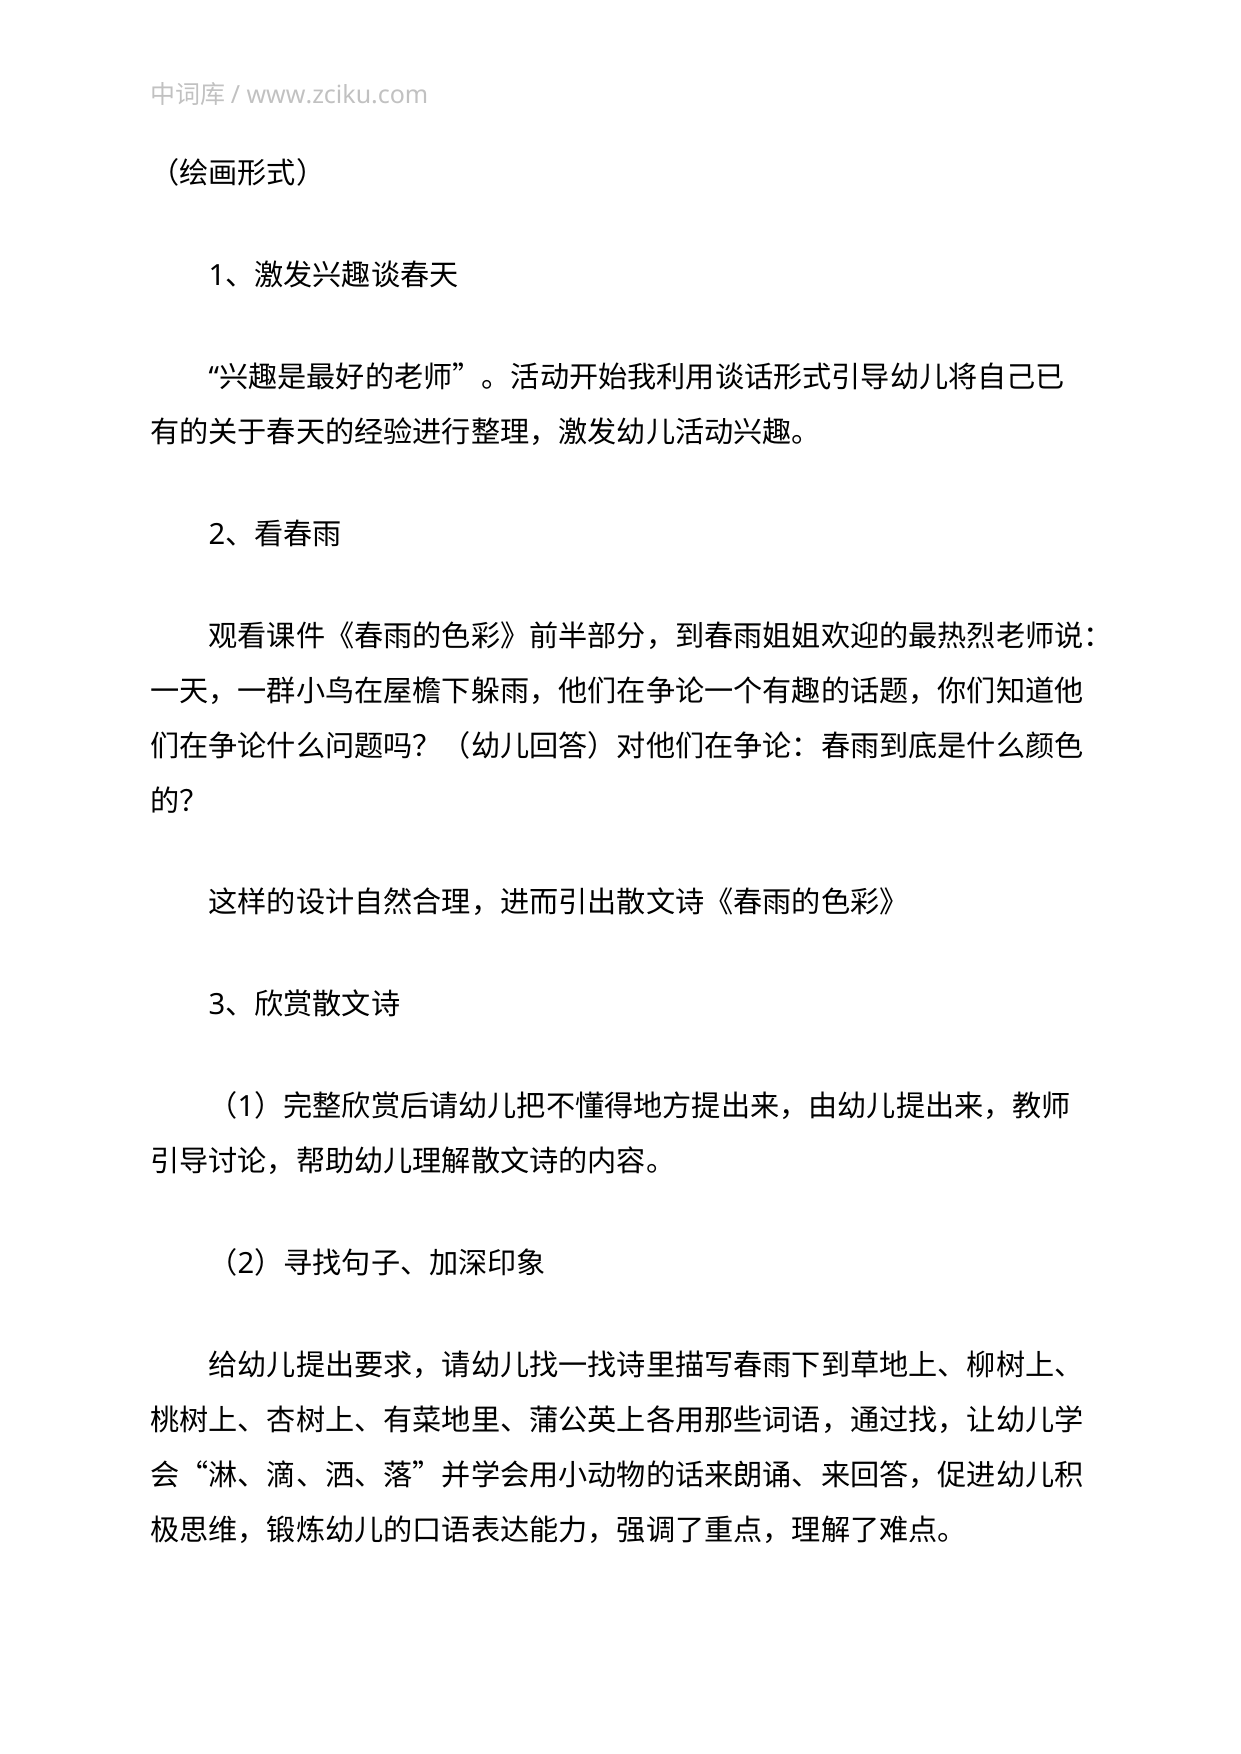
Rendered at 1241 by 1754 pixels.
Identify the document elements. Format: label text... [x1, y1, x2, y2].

text 这样的设计自然合理，进而引出散文诗《春雨的色彩》 [150, 879, 1090, 921]
text 给幼儿提出要求，请幼儿找一找诗里描写春雨下到草地上、柳树上、桃树上、杏树上、有菜地里、蒲公英上各用那些词语，通过找，让幼儿学会“淋、滴、洒、落”并学会用小动物的话来朗诵、来回答，促进幼儿积极思维，锻炼幼儿的口语表达能力，强调了重点，理解了难点。 [150, 1341, 1090, 1548]
text （1）完整欣赏后请幼儿把不懂得地方提出来，由幼儿提出来，教师引导讨论，帮助幼儿理解散文诗的内容。 [150, 1083, 1090, 1180]
text 1、激发兴趣谈春天 [150, 252, 1090, 294]
text 2、看春雨 [150, 511, 1090, 553]
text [150, 150, 1090, 192]
text 3、欣赏散文诗 [150, 981, 1090, 1023]
text “兴趣是最好的老师”。活动开始我利用谈话形式引导幼儿将自己已有的关于春天的经验进行整理，激发幼儿活动兴趣。 [150, 354, 1090, 451]
text 观看课件《春雨的色彩》前半部分，到春雨姐姐欢迎的最热烈老师说：一天，一群小鸟在屋檐下躲雨，他们在争论一个有趣的话题，你们知道他们在争论什么问题吗？（幼儿回答）对他们在争论：春雨到底是什么颜色的？ [150, 612, 1090, 819]
text （2）寻找句子、加深印象 [150, 1239, 1090, 1282]
